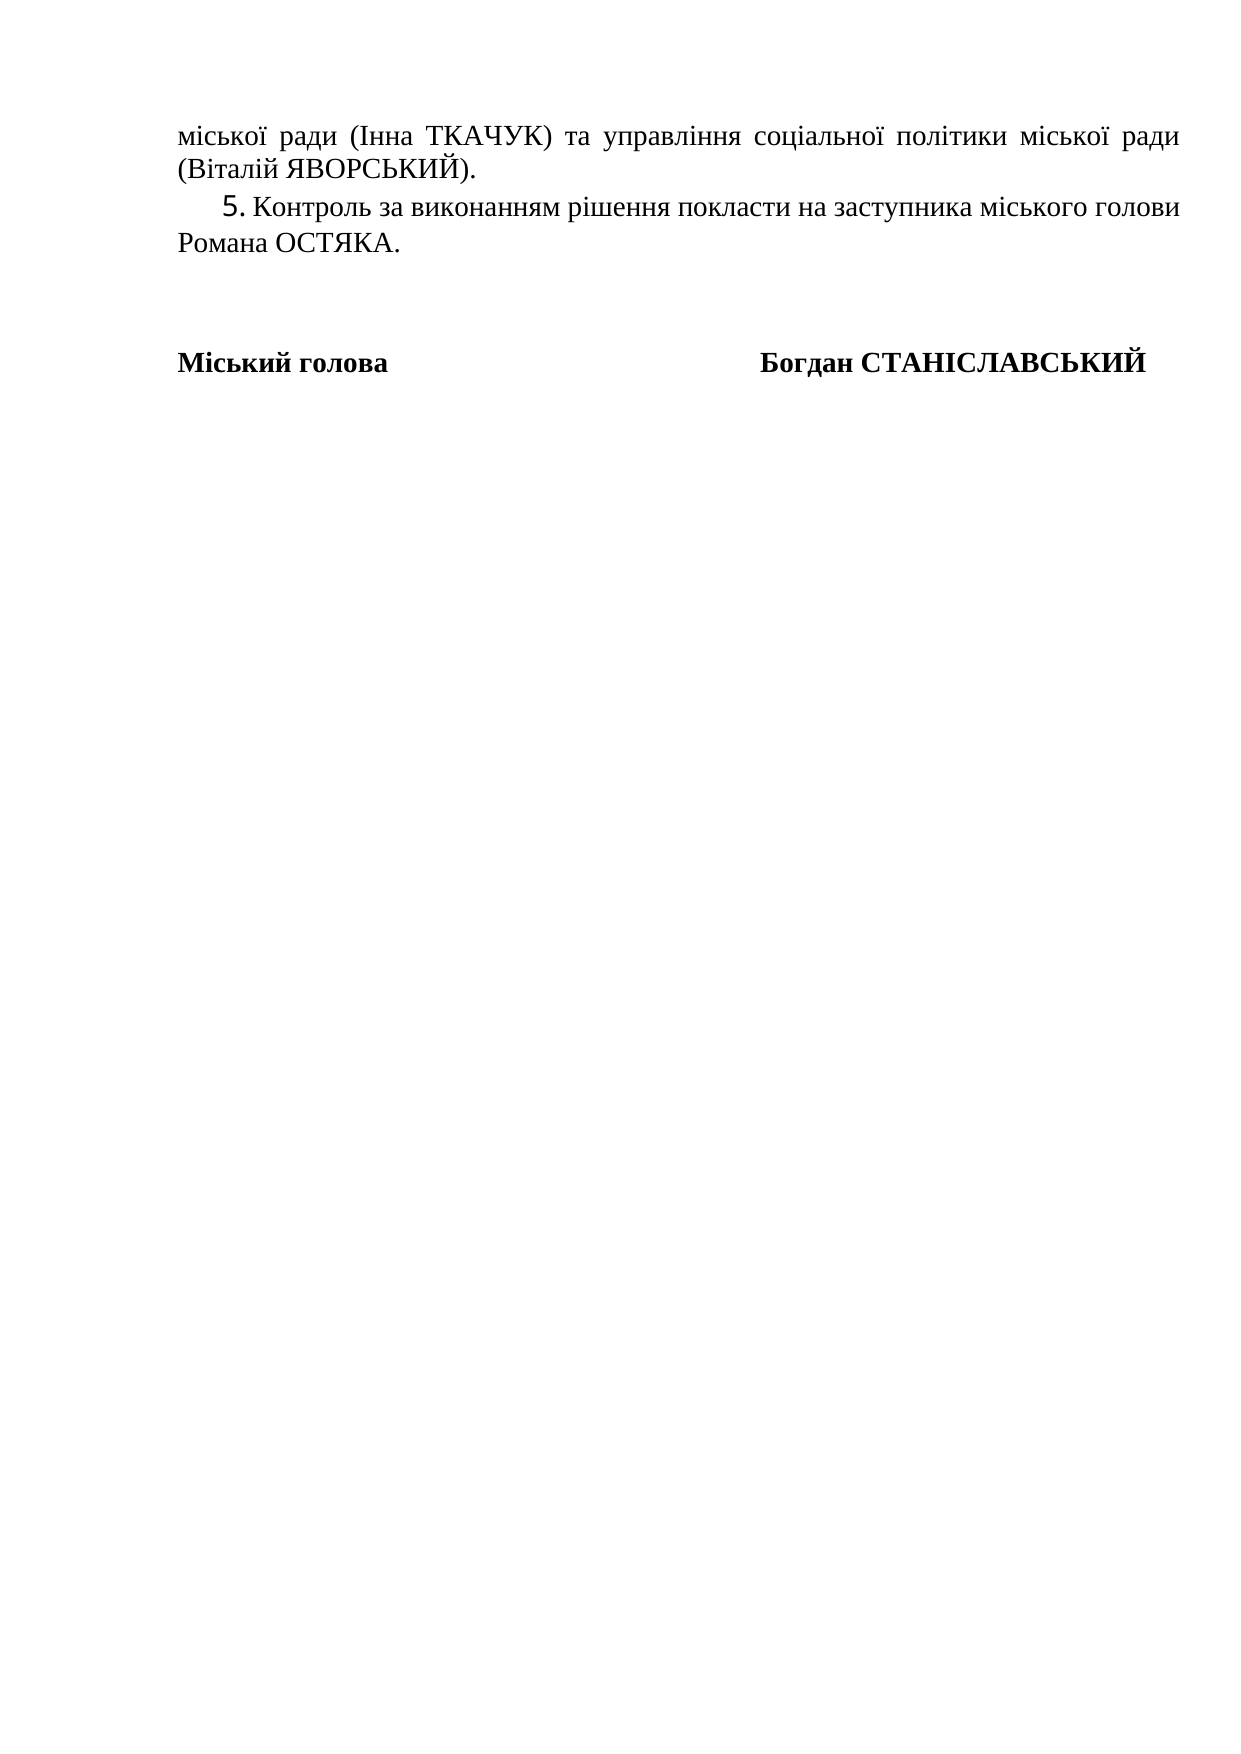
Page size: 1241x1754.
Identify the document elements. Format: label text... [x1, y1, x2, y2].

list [177, 118, 1181, 185]
list Контроль за виконанням рішення покласти на заступника міського голови Романа ОСТЯКА. [177, 185, 1181, 258]
text Міський голова Богдан СТАНІСЛАВСЬКИЙ [177, 345, 1181, 378]
